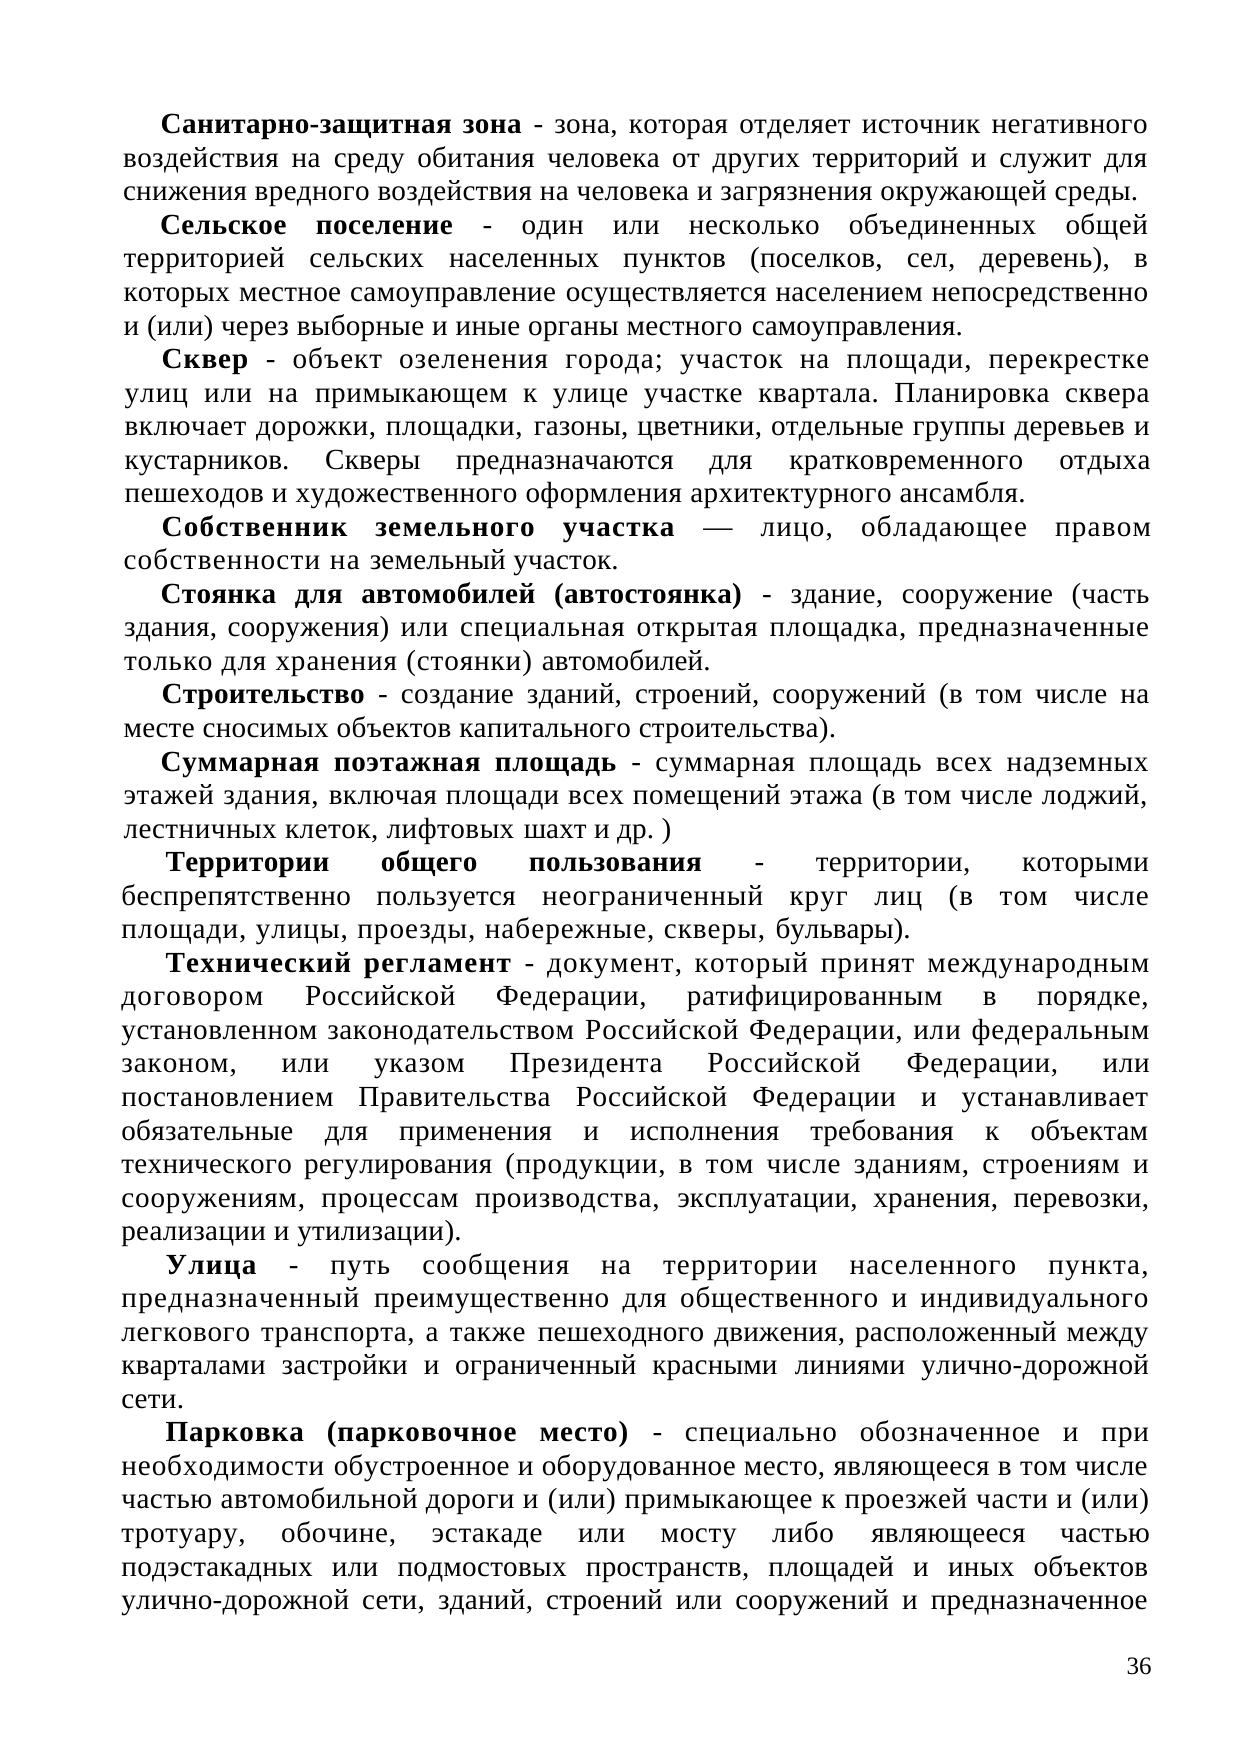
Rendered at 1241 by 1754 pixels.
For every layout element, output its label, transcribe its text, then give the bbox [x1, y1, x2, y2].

text Стоянка для автомобилей (автостоянка) - здание, сооружение (часть здания, сооружения) или специальная открытая площадка, предназначенные только для хранения (стоянки) автомобилей. [124, 576, 1150, 677]
text Технический регламент - документ, который принят международным договором Российской Федерации, ратифицированным в порядке, установленном законодательством Российской Федерации, или федеральным законом, или указом Президента Российской Федерации, или постановлением Правительства Российской Федерации и устанавливает обязательные для применения и исполнения требования к объектам технического регулирования (продукции, в том числе зданиям, строениям и сооружениям, процессам производства, эксплуатации, хранения, перевозки, реализации и утилизации). [121, 945, 1150, 1247]
text Сквер - объект озеленения города; участок на площади, перекрестке улиц или на примыкающем к улице участке квартала. Планировка сквера включает дорожки, площадки, газоны, цветники, отдельные группы деревьев и кустарников. Скверы предназначаются для кратковременного отдыха пешеходов и художественного оформления архитектурного ансамбля. [124, 341, 1151, 509]
text Санитарно-защитная зона - зона, которая отделяет источник негативного воздействия на среду обитания человека от других территорий и служит для снижения вредного воздействия на человека и загрязнения окружающей среды. [123, 106, 1149, 207]
text Собственник земельного участка — лицо, обладающее правом собственности на земельный участок. [123, 509, 1152, 576]
text Территории общего пользования - территории, которыми беспрепятственно пользуется неограниченный круг лиц (в том числе площади, улицы, проезды, набережные, скверы, бульвары). [121, 844, 1149, 945]
text Улица - путь сообщения на территории населенного пункта, предназначенный преимущественно для общественного и индивидуального легкового транспорта, а также пешеходного движения, расположенный между кварталами застройки и ограниченный красными линиями улично-дорожной сети. [121, 1247, 1149, 1414]
text Строительство - создание зданий, строений, сооружений (в том числе на месте сносимых объектов капитального строительства). [123, 677, 1151, 744]
text Суммарная поэтажная площадь - суммарная площадь всех надземных этажей здания, включая площади всех помещений этажа (в том числе лоджий, лестничных клеток, лифтовых шахт и др. ) [123, 744, 1149, 844]
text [121, 1414, 1150, 1616]
text Сельское поселение - один или несколько объединенных общей территорией сельских населенных пунктов (поселков, сел, деревень), в которых местное самоуправление осуществляется населением непосредственно и (или) через выборные и иные органы местного самоуправления. [123, 207, 1149, 341]
